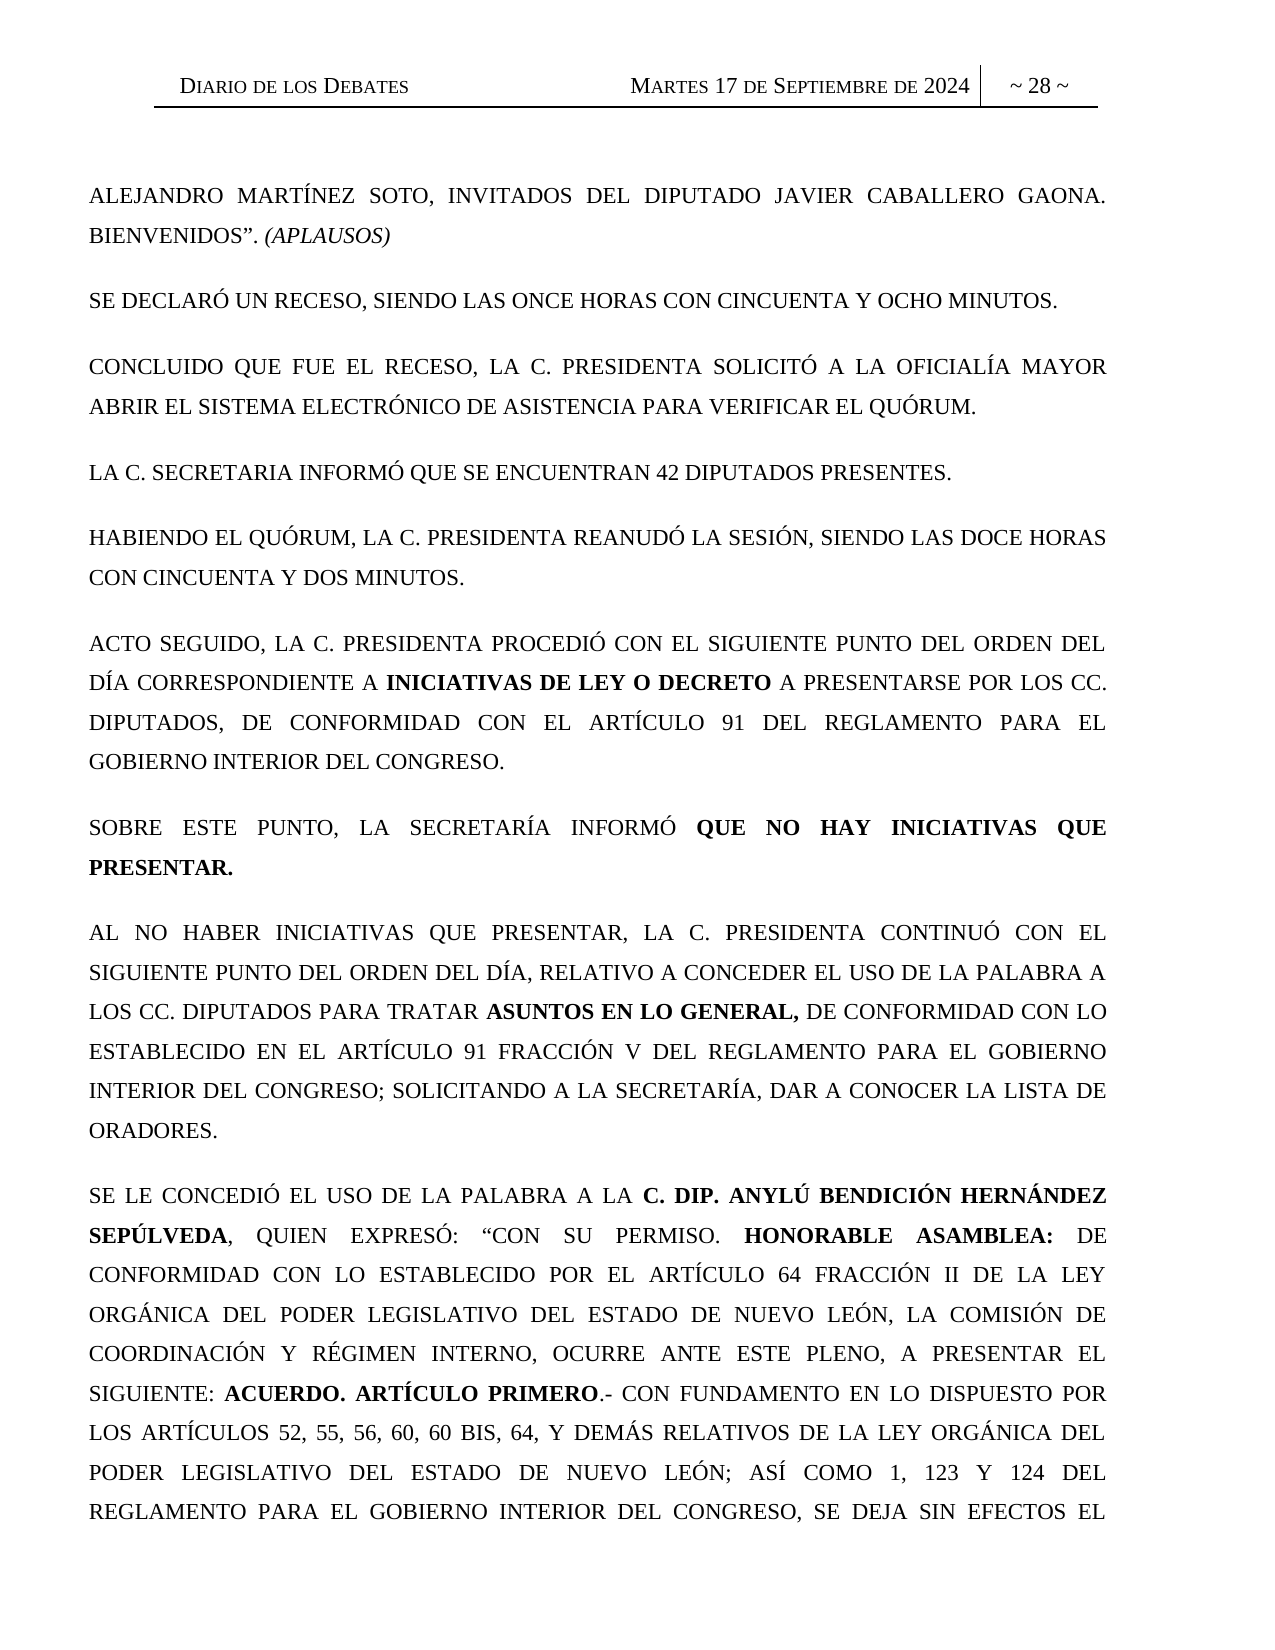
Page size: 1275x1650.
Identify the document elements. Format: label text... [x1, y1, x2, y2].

text SE DECLARÓ UN RECESO, SIENDO LAS ONCE HORAS CON CINCUENTA Y OCHO MINUTOS. [89, 287, 1107, 314]
text HABIENDO EL QUÓRUM, LA C. PRESIDENTA REANUDÓ LA SESIÓN, SIENDO LAS DOCE HORAS CON CINCUENTA Y DOS MINUTOS. [89, 524, 1107, 590]
text SOBRE ESTE PUNTO, LA SECRETARÍA INFORMÓ QUE NO HAY INICIATIVAS QUE PRESENTAR. [89, 814, 1107, 880]
text CONCLUIDO QUE FUE EL RECESO, LA C. PRESIDENTA SOLICITÓ A LA OFICIALÍA MAYOR ABRIR EL SISTEMA ELECTRÓNICO DE ASISTENCIA PARA VERIFICAR EL QUÓRUM. [89, 353, 1107, 419]
text ACTO SEGUIDO, LA C. PRESIDENTA PROCEDIÓ CON EL SIGUIENTE PUNTO DEL ORDEN DEL DÍA CORRESPONDIENTE A INICIATIVAS DE LEY O DECRETO A PRESENTARSE POR LOS CC. DIPUTADOS, DE CONFORMIDAD CON EL ARTÍCULO 91 DEL REGLAMENTO PARA EL GOBIERNO INTERIOR DEL CONGRESO. [89, 630, 1107, 774]
text LA C. SECRETARIA INFORMÓ QUE SE ENCUENTRAN 42 DIPUTADOS PRESENTES. [89, 459, 1107, 485]
text AL NO HABER INICIATIVAS QUE PRESENTAR, LA C. PRESIDENTA CONTINUÓ CON EL SIGUIENTE PUNTO DEL ORDEN DEL DÍA, RELATIVO A CONCEDER EL USO DE LA PALABRA A LOS CC. DIPUTADOS PARA TRATAR ASUNTOS EN LO GENERAL, DE CONFORMIDAD CON LO ESTABLECIDO EN EL ARTÍCULO 91 FRACCIÓN V DEL REGLAMENTO PARA EL GOBIERNO INTERIOR DEL CONGRESO; SOLICITANDO A LA SECRETARÍA, DAR A CONOCER LA LISTA DE ORADORES. [89, 919, 1107, 1143]
